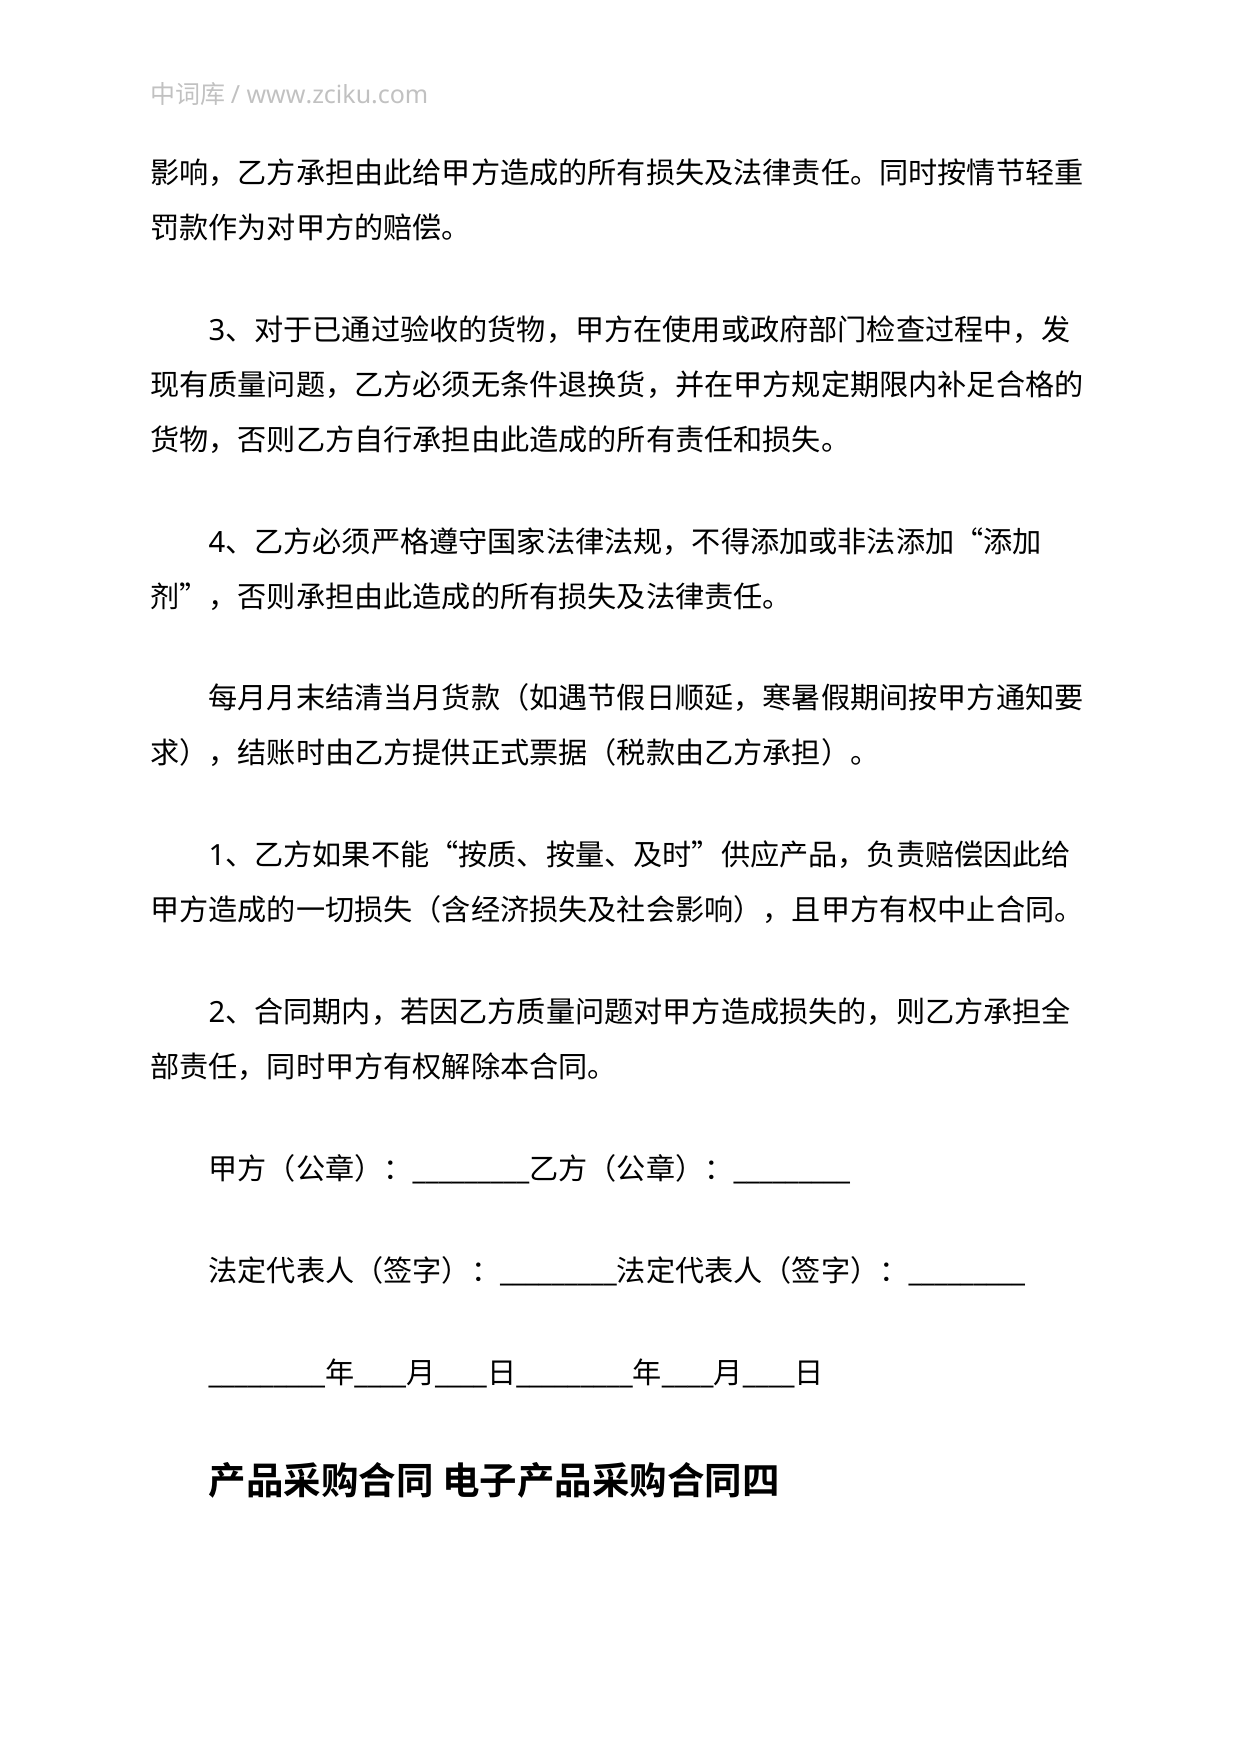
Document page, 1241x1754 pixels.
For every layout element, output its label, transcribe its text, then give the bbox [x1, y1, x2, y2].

text 4、乙方必须严格遵守国家法律法规，不得添加或非法添加“添加剂”，否则承担由此造成的所有损失及法律责任。 [150, 518, 1090, 616]
text 产品采购合同 电子产品采购合同四 [150, 1451, 1090, 1506]
text _________年____月____日_________年____月____日 [150, 1349, 1090, 1392]
text 甲方（公章）：_________乙方（公章）：_________ [150, 1145, 1090, 1188]
text 每月月末结清当月货款（如遇节假日顺延，寒暑假期间按甲方通知要求），结账时由乙方提供正式票据（税款由乙方承担）。 [150, 675, 1090, 772]
text 2、合同期内，若因乙方质量问题对甲方造成损失的，则乙方承担全部责任，同时甲方有权解除本合同。 [150, 988, 1090, 1086]
text 3、对于已通过验收的货物，甲方在使用或政府部门检查过程中，发现有质量问题，乙方必须无条件退换货，并在甲方规定期限内补足合格的货物，否则乙方自行承担由此造成的所有责任和损失。 [150, 307, 1090, 459]
text 1、乙方如果不能“按质、按量、及时”供应产品，负责赔偿因此给甲方造成的一切损失（含经济损失及社会影响），且甲方有权中止合同。 [150, 832, 1090, 929]
text 法定代表人（签字）：_________法定代表人（签字）：_________ [150, 1247, 1090, 1290]
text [150, 150, 1090, 247]
